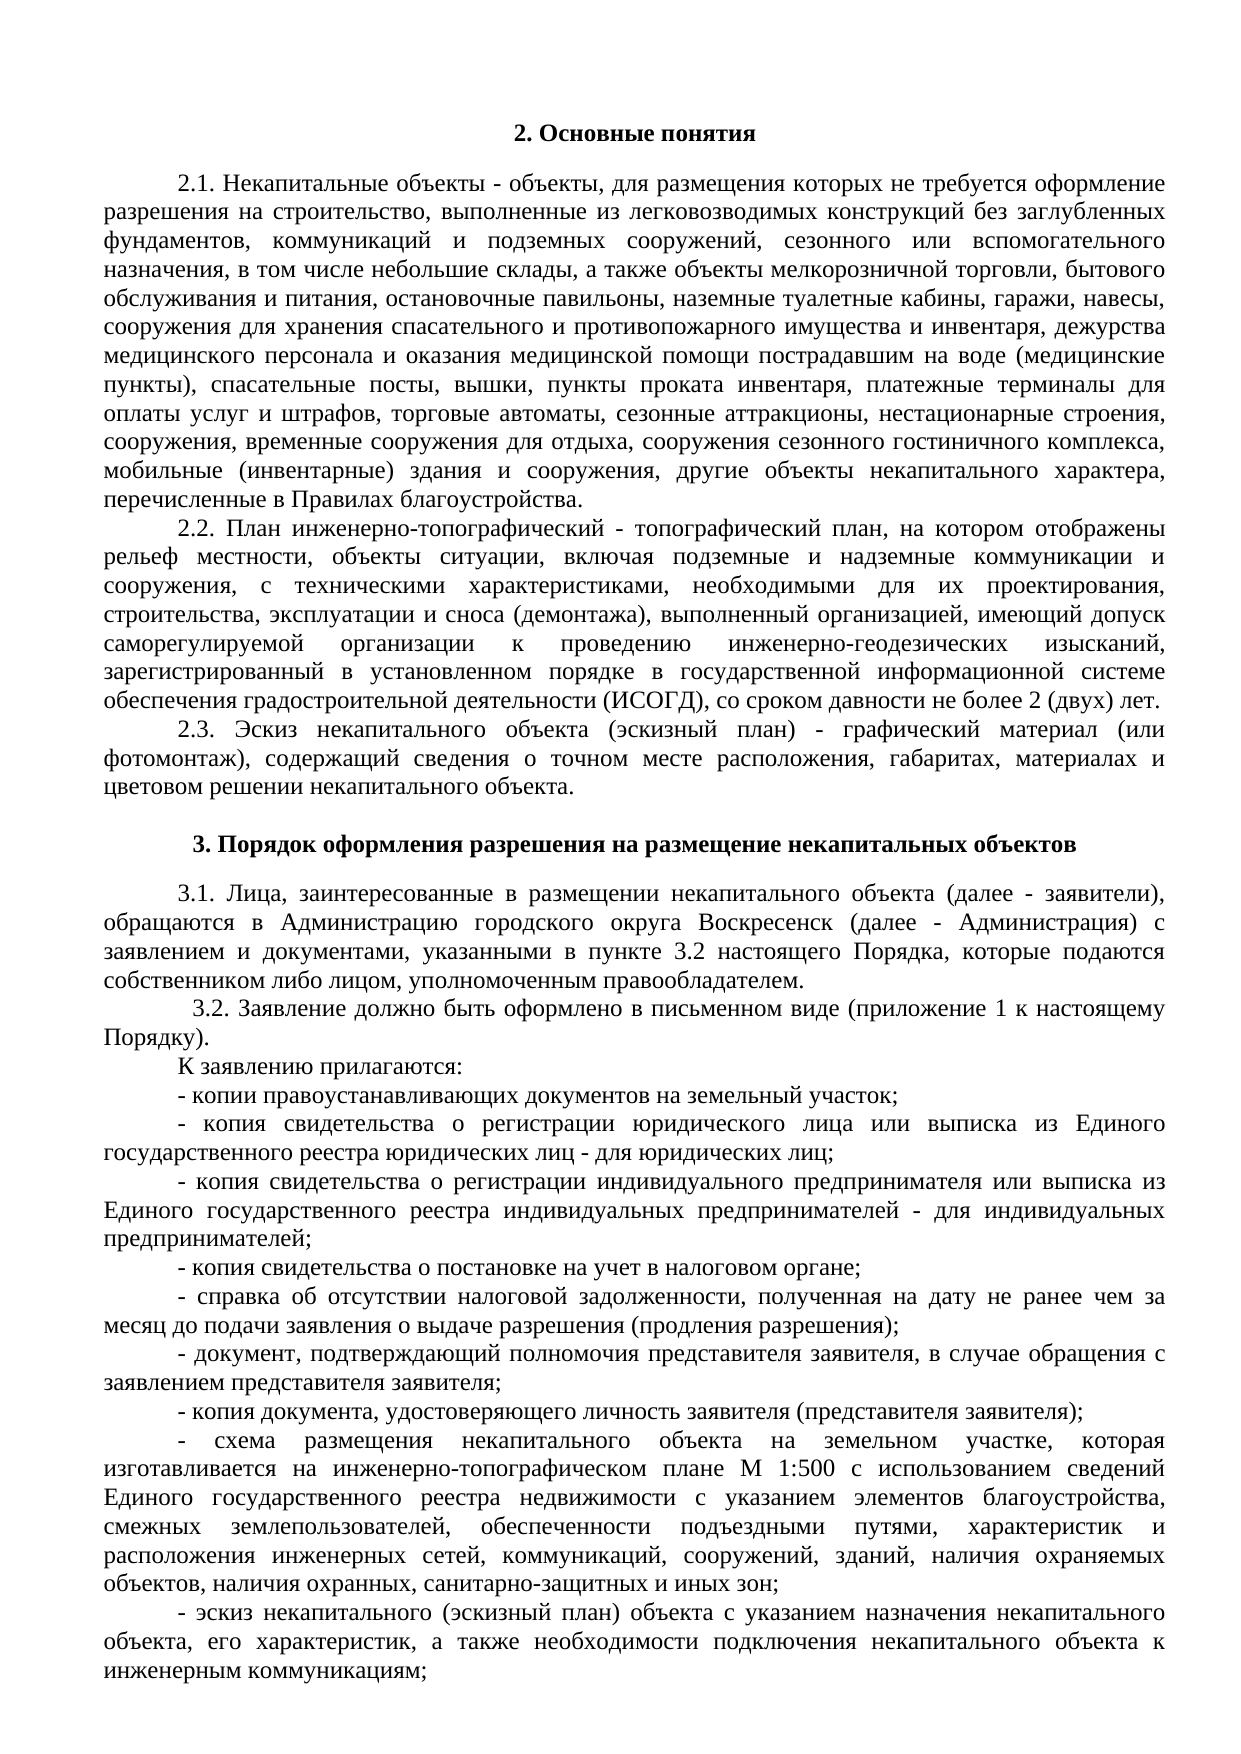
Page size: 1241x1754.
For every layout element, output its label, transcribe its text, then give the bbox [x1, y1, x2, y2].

text К заявлению прилагаются: [103, 1051, 1166, 1080]
text - копия документа, удостоверяющего личность заявителя (представителя заявителя); [103, 1396, 1166, 1425]
text - документ, подтверждающий полномочия представителя заявителя, в случае обращения с заявлением представителя заявителя; [103, 1338, 1166, 1396]
text - копия свидетельства о регистрации юридического лица или выписка из Единого государственного реестра юридических лиц - для юридических лиц; [103, 1108, 1166, 1166]
text 2.2. План инженерно-топографический - топографический план, на котором отображены рельеф местности, объекты ситуации, включая подземные и надземные коммуникации и сооружения, с техническими характеристиками, необходимыми для их проектирования, строительства, эксплуатации и сноса (демонтажа), выполненный организацией, имеющий допуск саморегулируемой организации к проведению инженерно-геодезических изысканий, зарегистрированный в установленном порядке в государственной информационной системе обеспечения градостроительной деятельности (ИСОГД), со сроком давности не более 2 (двух) лет. [103, 513, 1166, 714]
text 2.1. Некапитальные объекты - объекты, для размещения которых не требуется оформление разрешения на строительство, выполненные из легковозводимых конструкций без заглубленных фундаментов, коммуникаций и подземных сооружений, сезонного или вспомогательного назначения, в том числе небольшие склады, а также объекты мелкорозничной торговли, бытового обслуживания и питания, остановочные павильоны, наземные туалетные кабины, гаражи, навесы, сооружения для хранения спасательного и противопожарного имущества и инвентаря, дежурства медицинского персонала и оказания медицинской помощи пострадавшим на воде (медицинские пункты), спасательные посты, вышки, пункты проката инвентаря, платежные терминалы для оплаты услуг и штрафов, торговые автоматы, сезонные аттракционы, нестационарные строения, сооружения, временные сооружения для отдыха, сооружения сезонного гостиничного комплекса, мобильные (инвентарные) здания и сооружения, другие объекты некапитального характера, перечисленные в Правилах благоустройства. [103, 168, 1166, 513]
text 2.3. Эскиз некапитального объекта (эскизный план) - графический материал (или фотомонтаж), содержащий сведения о точном месте расположения, габаритах, материалах и цветовом решении некапитального объекта. [103, 714, 1166, 800]
text 3. Порядок оформления разрешения на размещение некапитальных объектов [103, 829, 1166, 858]
text - эскиз некапитального (эскизный план) объекта с указанием назначения некапитального объекта, его характеристик, а также необходимости подключения некапитального объекта к инженерным коммуникациям; [103, 1597, 1166, 1683]
text 3.2. Заявление должно быть оформлено в письменном виде (приложение 1 к настоящему Порядку). [103, 993, 1166, 1051]
text - копии правоустанавливающих документов на земельный участок; [103, 1080, 1166, 1108]
text - справка об отсутствии налоговой задолженности, полученная на дату не ранее чем за месяц до подачи заявления о выдаче разрешения (продления разрешения); [103, 1281, 1166, 1338]
text 2. Основные понятия [103, 118, 1166, 147]
text - копия свидетельства о регистрации индивидуального предпринимателя или выписка из Единого государственного реестра индивидуальных предпринимателей - для индивидуальных предпринимателей; [103, 1166, 1166, 1252]
text - копия свидетельства о постановке на учет в налоговом органе; [103, 1252, 1166, 1281]
text - схема размещения некапитального объекта на земельном участке, которая изготавливается на инженерно-топографическом плане М 1:500 с использованием сведений Единого государственного реестра недвижимости с указанием элементов благоустройства, смежных землепользователей, обеспеченности подъездными путями, характеристик и расположения инженерных сетей, коммуникаций, сооружений, зданий, наличия охраняемых объектов, наличия охранных, санитарно-защитных и иных зон; [103, 1425, 1166, 1597]
text 3.1. Лица, заинтересованные в размещении некапитального объекта (далее - заявители), обращаются в Администрацию городского округа Воскресенск (далее - Администрация) с заявлением и документами, указанными в пункте 3.2 настоящего Порядка, которые подаются собственником либо лицом, уполномоченным правообладателем. [103, 878, 1166, 993]
